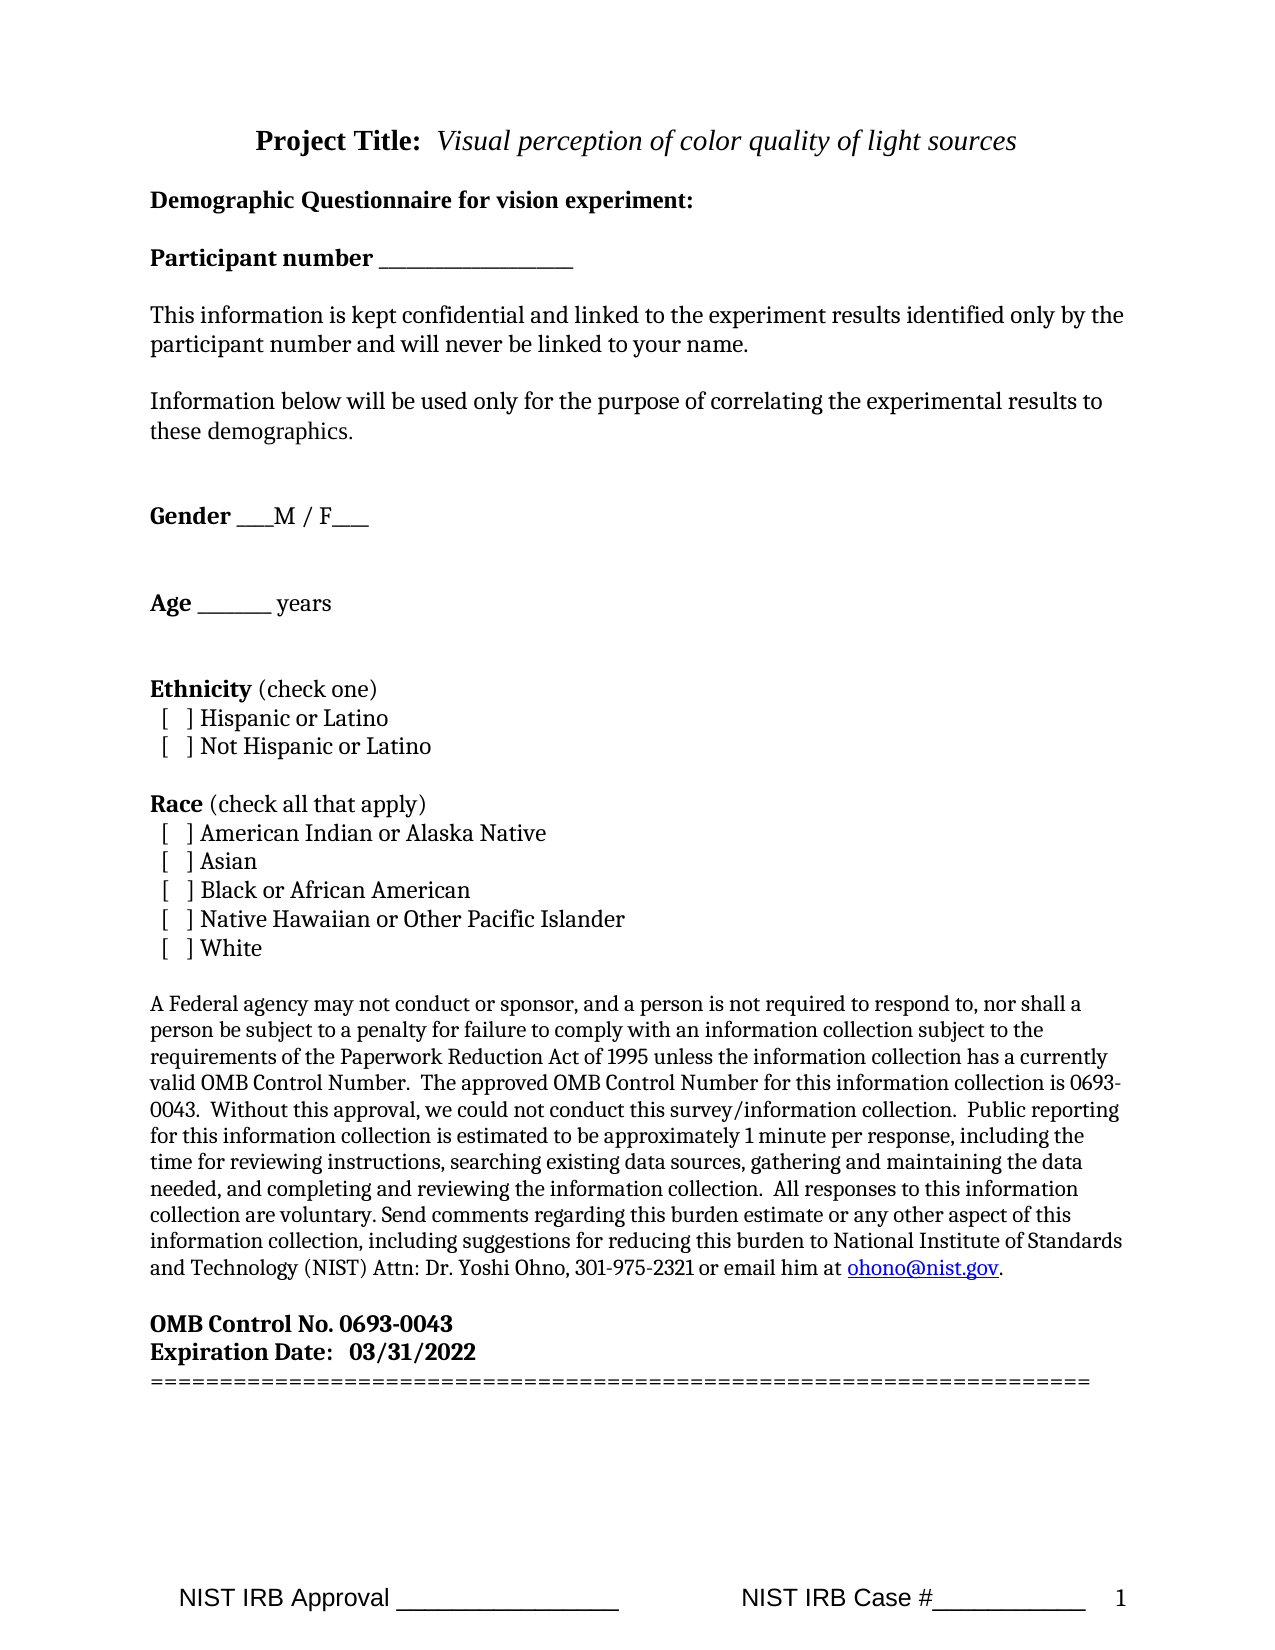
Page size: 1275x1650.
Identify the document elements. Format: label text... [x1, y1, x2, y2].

text ==================================================================== [150, 1367, 1125, 1396]
text Expiration Date: 03/31/2022 [150, 1338, 1125, 1367]
text [ ] White [150, 933, 1125, 962]
text Race (check all that apply) [150, 790, 1125, 818]
text Age ________ years [150, 588, 1125, 617]
text [ ] Asian [150, 847, 1125, 876]
text Demographic Questionnaire for vision experiment: [150, 186, 1125, 214]
text Project Title: Visual perception of color quality of light sources [150, 123, 1125, 156]
text Participant number _____________________ [150, 243, 1125, 272]
text [ ] Hispanic or Latino [150, 703, 1125, 732]
text This information is kept confidential and linked to the experiment results identified only by the participant number and will never be linked to your name. [150, 301, 1125, 358]
text OMB Control No. 0693-0043 [150, 1309, 1125, 1338]
text [ ] Black or African American [150, 876, 1125, 905]
text Ethnicity (check one) [150, 675, 1125, 703]
text Information below will be used only for the purpose of correlating the experimental results to these demographics. [150, 387, 1125, 445]
text A Federal agency may not conduct or sponsor, and a person is not required to respond to, nor shall a person be subject to a penalty for failure to comply with an information collection subject to the requirements of the Paperwork Reduction Act of 1995 unless the information collection has a currently valid OMB Control Number. The approved OMB Control Number for this information collection is 0693-0043. Without this approval, we could not conduct this survey/information collection. Public reporting for this information collection is estimated to be approximately 1 minute per response, including the time for reviewing instructions, searching existing data sources, gathering and maintaining the data needed, and completing and reviewing the information collection. All responses to this information collection are voluntary. Send comments regarding this burden estimate or any other aspect of this information collection, including suggestions for reducing this burden to National Institute of Standards and Technology (NIST) Attn: Dr. Yoshi Ohno, 301-975-2321 or email him at ohono@nist.gov. [150, 991, 1125, 1281]
text Gender ____M / F____ [150, 502, 1125, 531]
text [ ] American Indian or Alaska Native [150, 818, 1125, 847]
text [ ] Not Hispanic or Latino [150, 732, 1125, 761]
text [ ] Native Hawaiian or Other Pacific Islander [150, 905, 1125, 933]
